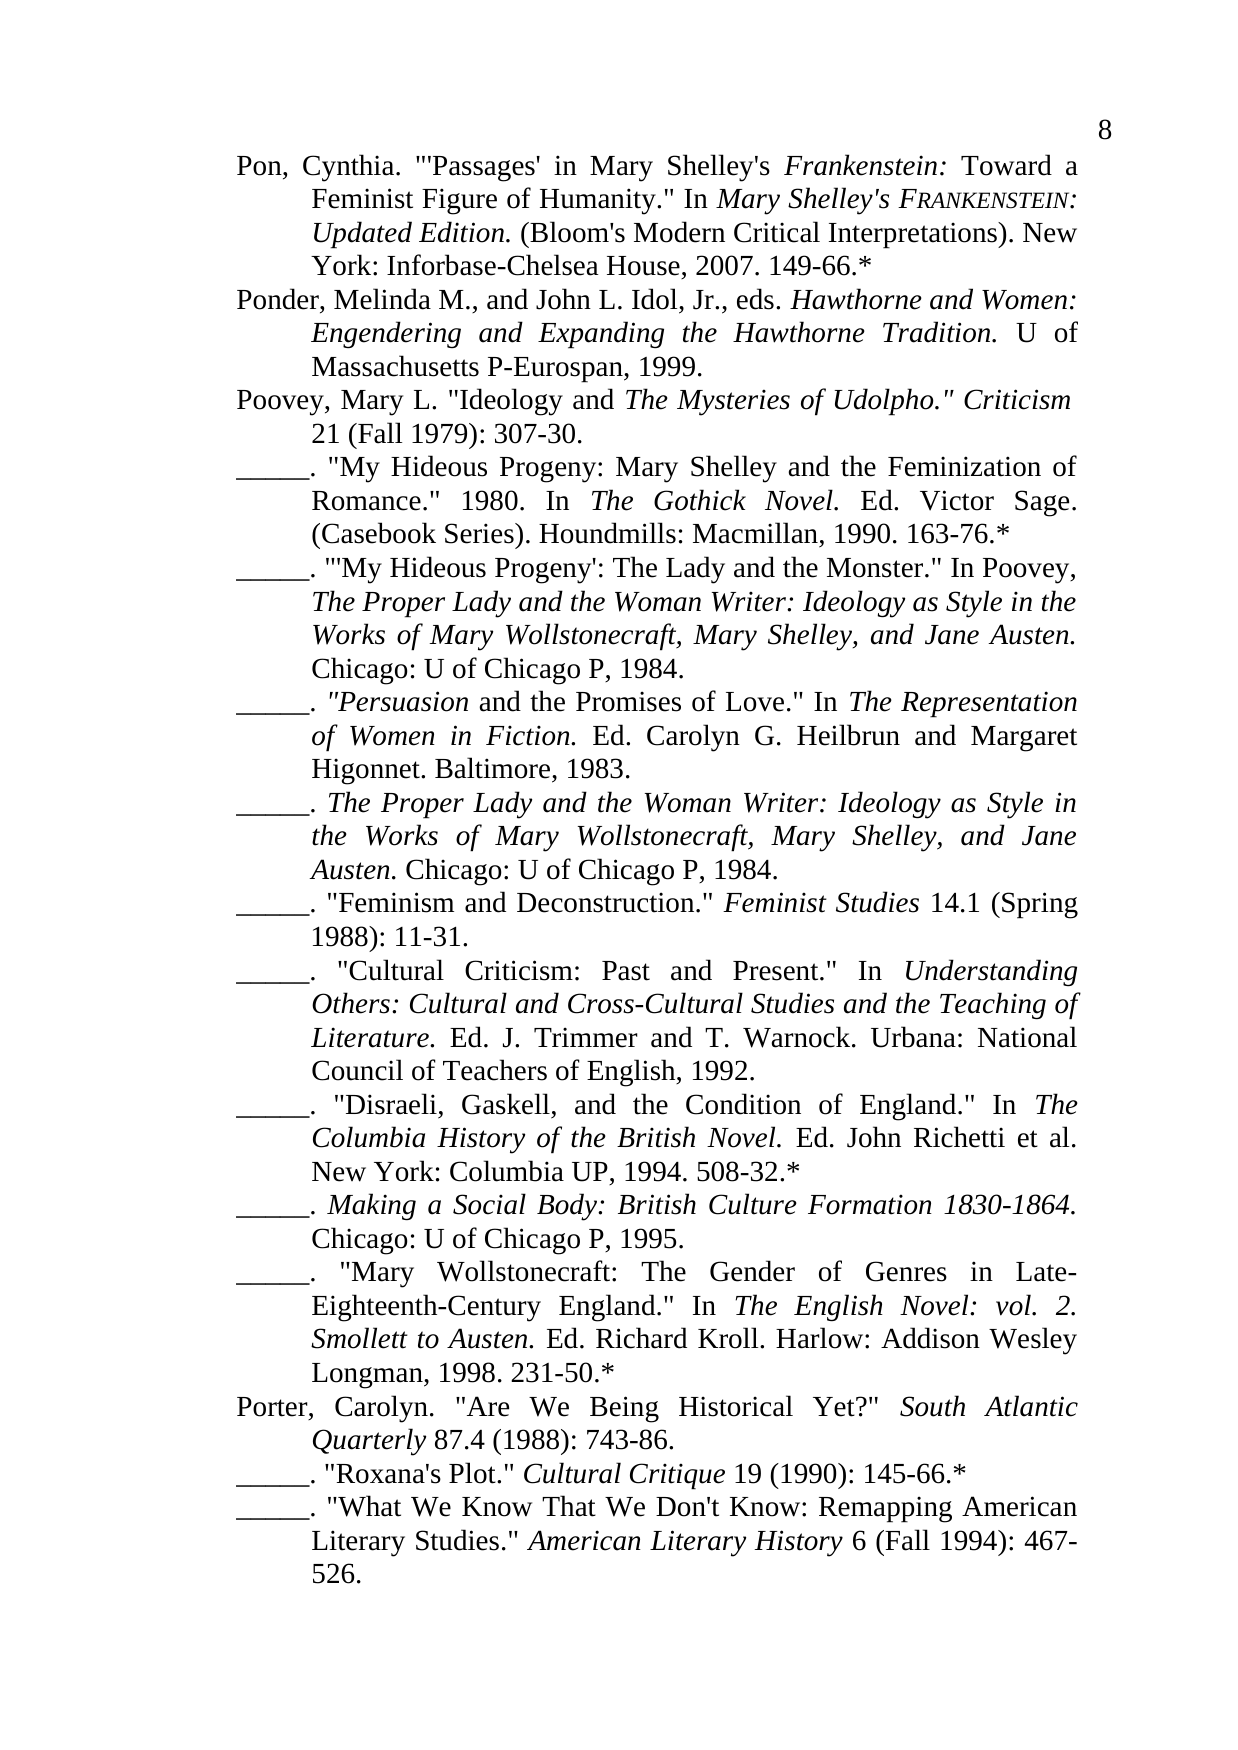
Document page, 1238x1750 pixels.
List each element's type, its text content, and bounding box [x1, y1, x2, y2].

text _____. The Proper Lady and the Woman Writer: Ideology as Style in the Works of Mary Wollstonecraft, Mary Shelley, and Jane Austen. Chicago: U of Chicago P, 1984. [236, 785, 1078, 886]
text _____. "Cultural Criticism: Past and Present." In Understanding Others: Cultural and Cross-Cultural Studies and the Teaching of Literature. Ed. J. Trimmer and T. Warnock. Urbana: National Council of Teachers of English, 1992. [236, 953, 1078, 1087]
text _____. Making a Social Body: British Culture Formation 1830-1864. Chicago: U of Chicago P, 1995. [236, 1187, 1078, 1254]
text _____. "Disraeli, Gaskell, and the Condition of England." In The Columbia History of the British Novel. Ed. John Richetti et al. New York: Columbia UP, 1994. 508-32.* [236, 1087, 1078, 1187]
text Porter, Carolyn. "Are We Being Historical Yet?" South Atlantic Quarterly 87.4 (1988): 743-86. [236, 1389, 1078, 1456]
text Pon, Cynthia. "'Passages' in Mary Shelley's Frankenstein: Toward a Feminist Figure of Humanity." In Mary Shelley's Frankenstein: Updated Edition. (Bloom's Modern Critical Interpretations). New York: Inforbase-Chelsea House, 2007. 149-66.* [236, 148, 1078, 282]
text _____. "'My Hideous Progeny': The Lady and the Monster." In Poovey, The Proper Lady and the Woman Writer: Ideology as Style in the Works of Mary Wollstonecraft, Mary Shelley, and Jane Austen. Chicago: U of Chicago P, 1984. [236, 550, 1078, 684]
text _____. "My Hideous Progeny: Mary Shelley and the Feminization of Romance." 1980. In The Gothick Novel. Ed. Victor Sage. (Casebook Series). Houndmills: Macmillan, 1990. 163-76.* [236, 449, 1078, 550]
text Ponder, Melinda M., and John L. Idol, Jr., eds. Hawthorne and Women: Engendering and Expanding the Hawthorne Tradition. U of Massachusetts P-Eurospan, 1999. [236, 282, 1078, 382]
text _____. "Persuasion and the Promises of Love." In The Representation of Women in Fiction. Ed. Carolyn G. Heilbrun and Margaret Higonnet. Baltimore, 1983. [236, 684, 1078, 785]
text _____. "Roxana's Plot." Cultural Critique 19 (1990): 145-66.* [236, 1456, 1078, 1489]
text _____. "Feminism and Deconstruction." Feminist Studies 14.1 (Spring 1988): 11-31. [236, 886, 1078, 953]
text _____. "Mary Wollstonecraft: The Gender of Genres in Late-Eighteenth-Century England." In The English Novel: vol. 2. Smollett to Austen. Ed. Richard Kroll. Harlow: Addison Wesley Longman, 1998. 231-50.* [236, 1254, 1078, 1389]
text Poovey, Mary L. "Ideology and The Mysteries of Udolpho." Criticism 21 (Fall 1979): 307-30. [236, 382, 1072, 449]
text _____. "What We Know That We Don't Know: Remapping American Literary Studies." American Literary History 6 (Fall 1994): 467-526. [236, 1489, 1078, 1590]
